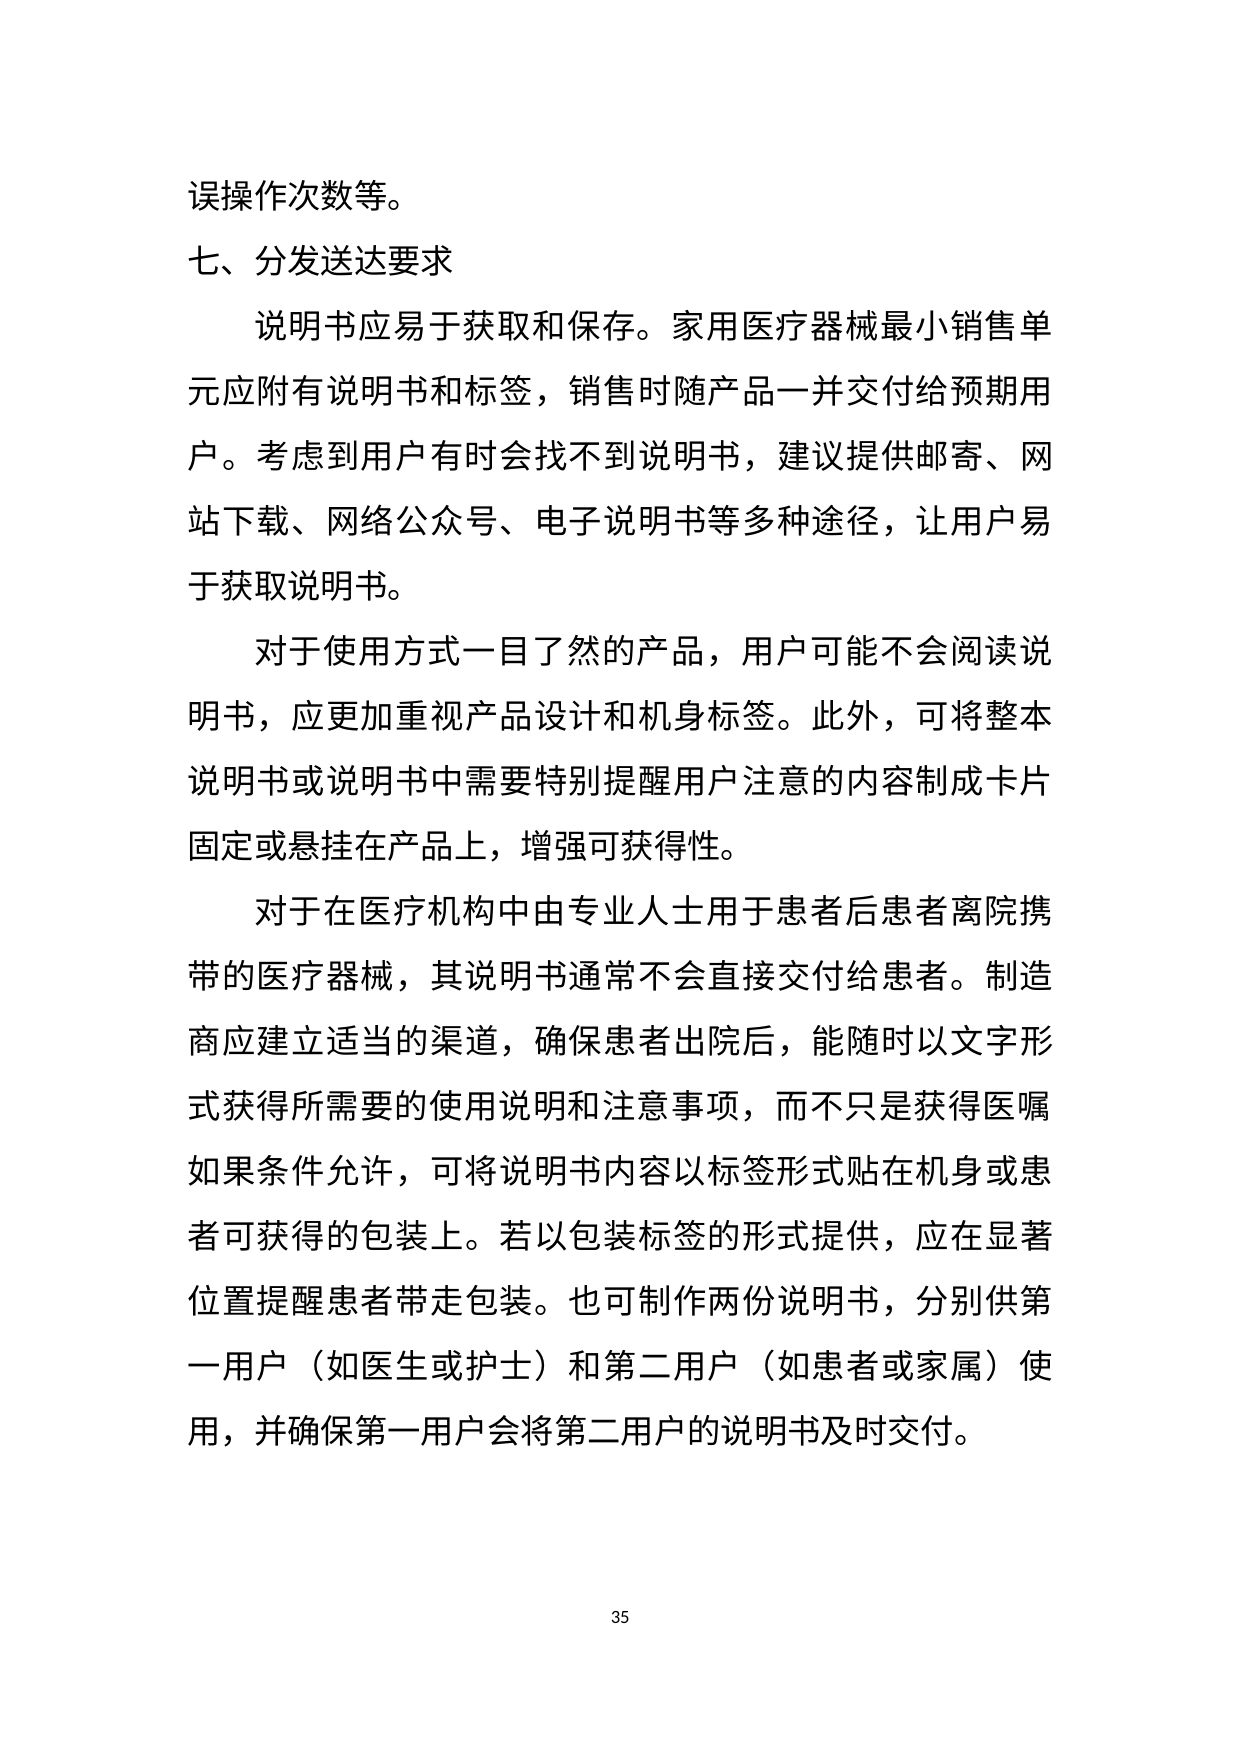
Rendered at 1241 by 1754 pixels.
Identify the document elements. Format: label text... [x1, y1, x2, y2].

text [187, 162, 1053, 227]
subtitle 七、分发送达要求 [187, 227, 1053, 292]
text 对于使用方式一目了然的产品，用户可能不会阅读说明书，应更加重视产品设计和机身标签。此外，可将整本说明书或说明书中需要特别提醒用户注意的内容制成卡片固定或悬挂在产品上，增强可获得性。 [187, 617, 1053, 877]
text 说明书应易于获取和保存。家用医疗器械最小销售单元应附有说明书和标签，销售时随产品一并交付给预期用户。考虑到用户有时会找不到说明书，建议提供邮寄、网站下载、网络公众号、电子说明书等多种途径，让用户易于获取说明书。 [187, 292, 1053, 617]
text 对于在医疗机构中由专业人士用于患者后患者离院携带的医疗器械，其说明书通常不会直接交付给患者。制造商应建立适当的渠道，确保患者出院后，能随时以文字形式获得所需要的使用说明和注意事项，而不只是获得医嘱。如果条件允许，可将说明书内容以标签形式贴在机身或患者可获得的包装上。若以包装标签的形式提供，应在显著位置提醒患者带走包装。也可制作两份说明书，分别供第一用户（如医生或护士）和第二用户（如患者或家属）使用，并确保第一用户会将第二用户的说明书及时交付。 [187, 877, 1053, 1462]
